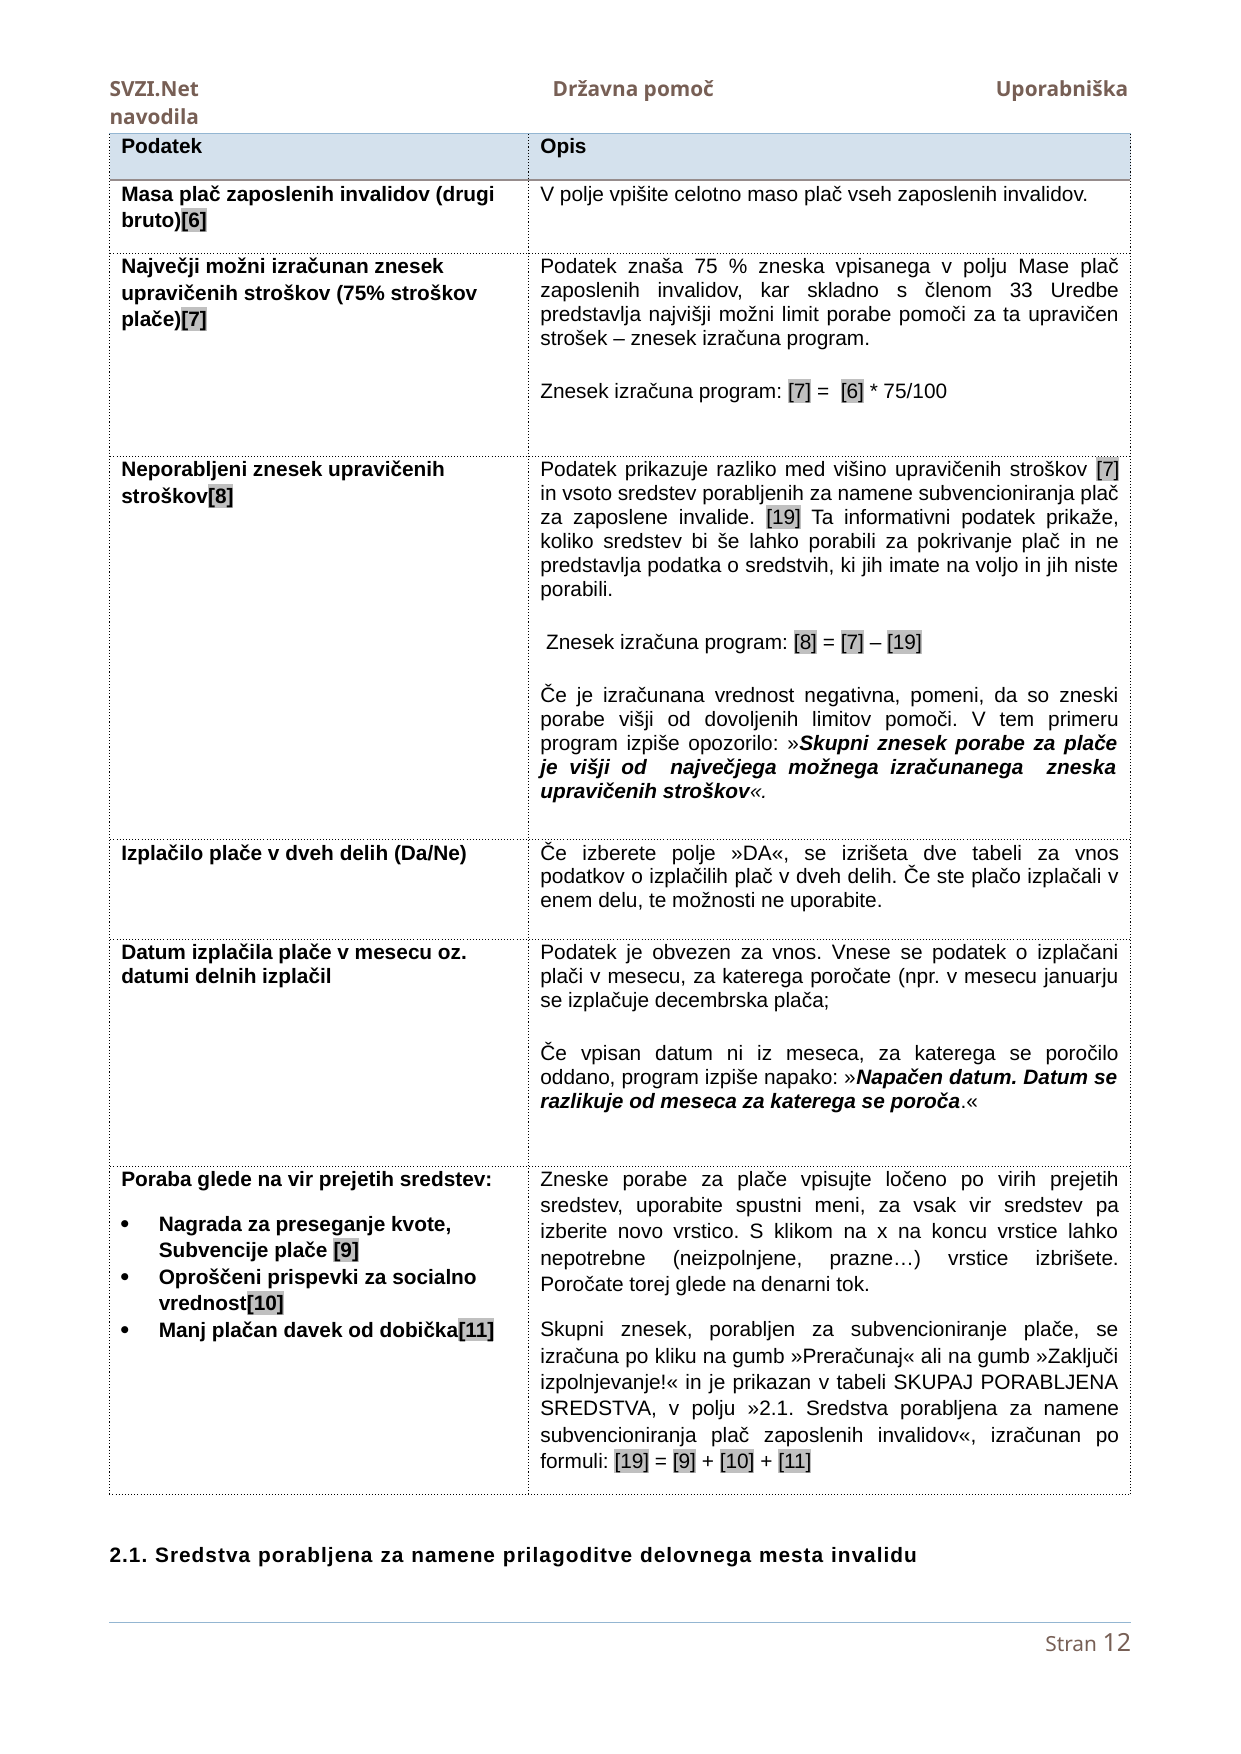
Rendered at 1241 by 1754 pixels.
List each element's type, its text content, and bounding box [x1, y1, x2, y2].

table_cell Masa plač zaposlenih invalidov (drugi bruto)[6] [110, 181, 529, 253]
table_cell Izplačilo plače v dveh delih (Da/Ne) [110, 839, 529, 938]
table_cell Če izberete polje »DA«, se izrišeta dve tabeli za vnos podatkov o izplačilih plač v dveh delih. Če ste plačo izplačali v enem delu, te možnosti ne uporabite. [529, 839, 1131, 938]
table_header Podatek [110, 134, 529, 179]
table_cell Neporabljeni znesek upravičenih stroškov[8] [110, 456, 529, 839]
table_cell Podatek znaša 75 % zneska vpisanega v polju Mase plač zaposlenih invalidov, kar skladno s členom 33 Uredbe predstavlja najvišji možni limit porabe pomoči za ta upravičen strošek – znesek izračuna program. Znesek izračuna program: [7] = [6] * 75/100 [529, 253, 1131, 456]
table_cell Največji možni izračunan znesek upravičenih stroškov (75% stroškov plače)[7] [110, 253, 529, 456]
table_cell Poraba glede na vir prejetih sredstev: Nagrada za preseganje kvote, Subvencije plače [9] Oproščeni prispevki za socialno vrednost[10] Manj plačan davek od dobička[11] [110, 1166, 529, 1494]
subtitle 2.1. Sredstva porabljena za namene prilagoditve delovnega mesta invalidu [109, 1543, 1131, 1567]
table_cell V polje vpišite celotno maso plač vseh zaposlenih invalidov. [529, 181, 1131, 253]
table_cell Podatek je obvezen za vnos. Vnese se podatek o izplačani plači v mesecu, za katerega poročate (npr. v mesecu januarju se izplačuje decembrska plača; Če vpisan datum ni iz meseca, za katerega se poročilo oddano, program izpiše napako: »Napačen datum. Datum se razlikuje od meseca za katerega se poroča.« [529, 939, 1131, 1166]
table_cell Podatek prikazuje razliko med višino upravičenih stroškov [7] in vsoto sredstev porabljenih za namene subvencioniranja plač za zaposlene invalide. [19] Ta informativni podatek prikaže, koliko sredstev bi še lahko porabili za pokrivanje plač in ne predstavlja podatka o sredstvih, ki jih imate na voljo in jih niste porabili. Znesek izračuna program: [8] = [7] – [19] Če je izračunana vrednost negativna, pomeni, da so zneski porabe višji od dovoljenih limitov pomoči. V tem primeru program izpiše opozorilo: »Skupni znesek porabe za plače je višji od največjega možnega izračunanega zneska upravičenih stroškov«. [529, 456, 1131, 839]
table_cell Zneske porabe za plače vpisujte ločeno po virih prejetih sredstev, uporabite spustni meni, za vsak vir sredstev pa izberite novo vrstico. S klikom na x na koncu vrstice lahko nepotrebne (neizpolnjene, prazne…) vrstice izbrišete. Poročate torej glede na denarni tok. Skupni znesek, porabljen za subvencioniranje plače, se izračuna po kliku na gumb »Preračunaj« ali na gumb »Zaključi izpolnjevanje!« in je prikazan v tabeli SKUPAJ PORABLJENA SREDSTVA, v polju »2.1. Sredstva porabljena za namene subvencioniranja plač zaposlenih invalidov«, izračunan po formuli: [19] = [9] + [10] + [11] [529, 1166, 1131, 1494]
table_cell Datum izplačila plače v mesecu oz. datumi delnih izplačil [110, 939, 529, 1166]
table_header Opis [529, 134, 1131, 179]
